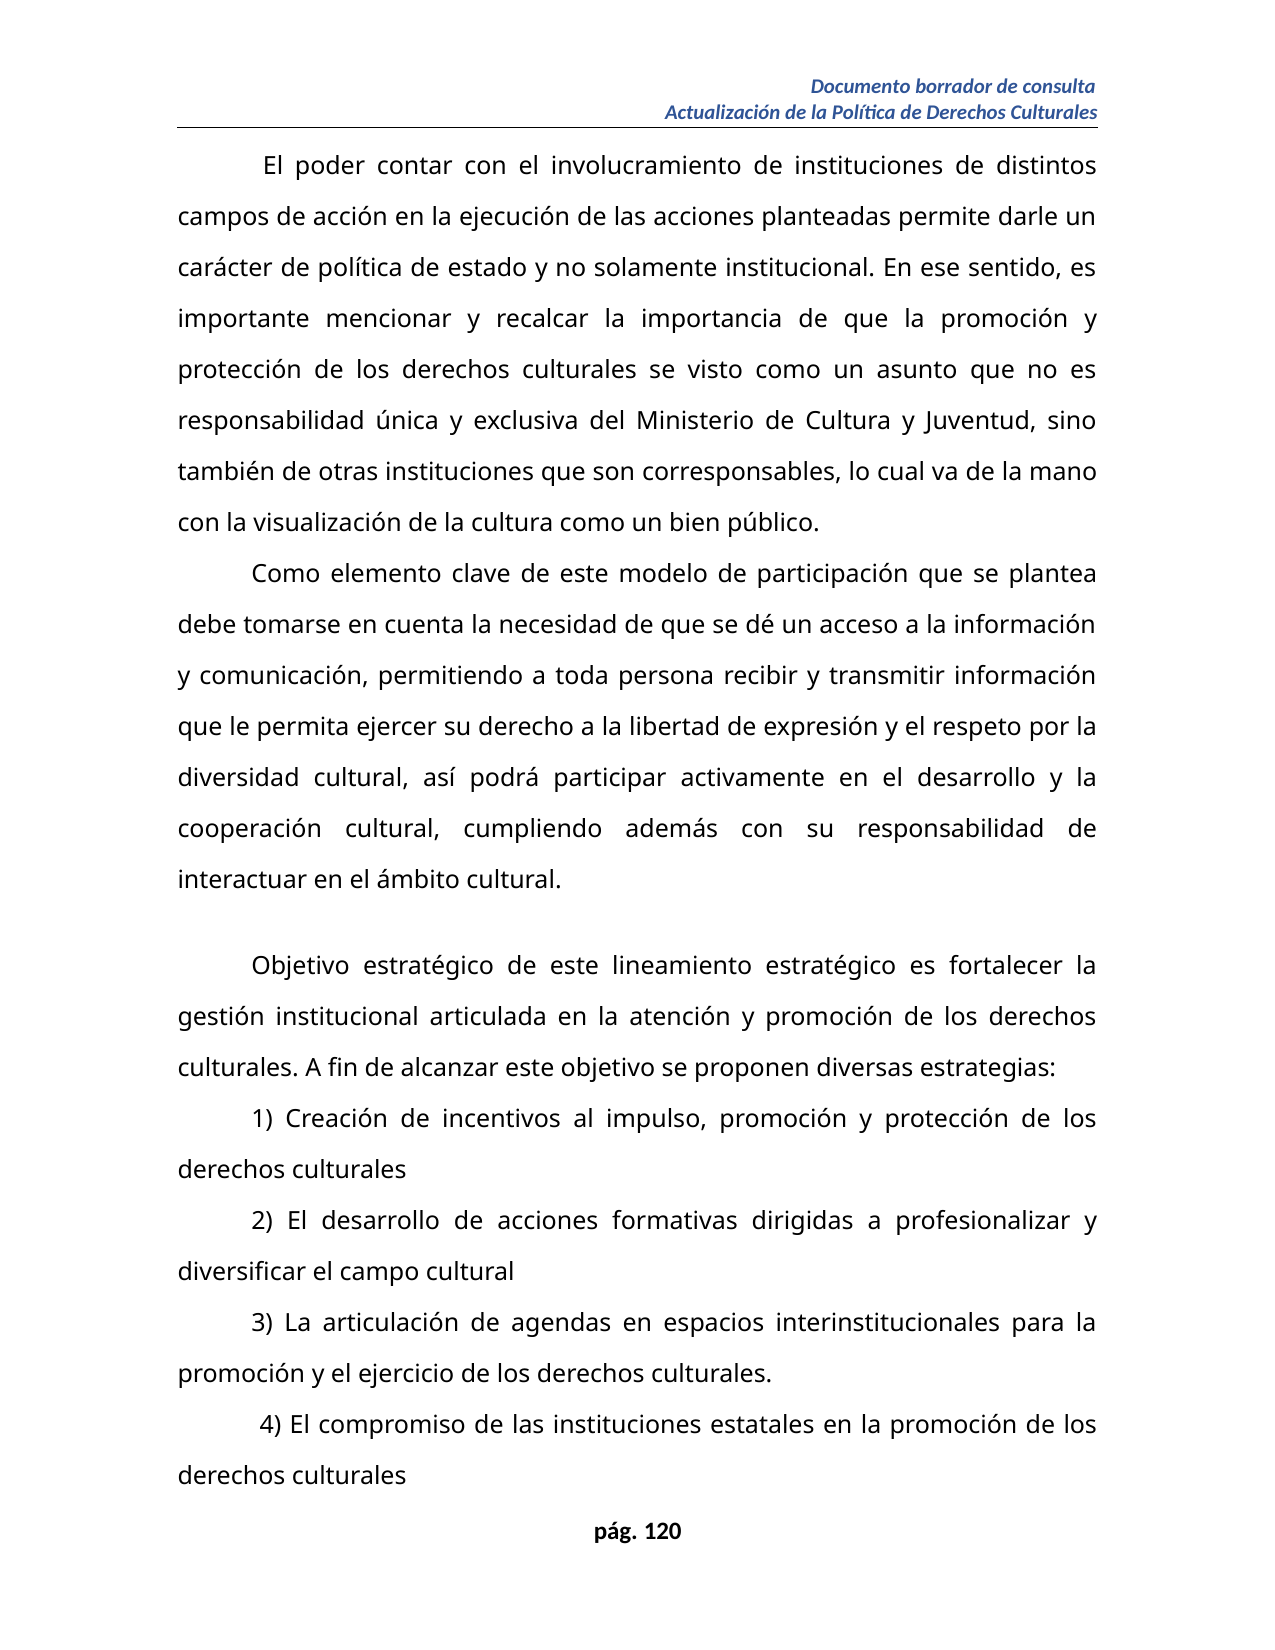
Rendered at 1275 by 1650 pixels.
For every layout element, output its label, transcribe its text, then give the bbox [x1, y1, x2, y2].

list 3) La articulación de agendas en espacios interinstitucionales para la promoción y el ejercicio de los derechos culturales. [177, 1304, 1098, 1390]
list Objetivo estratégico de este lineamiento estratégico es fortalecer la gestión institucional articulada en la atención y promoción de los derechos culturales. A fin de alcanzar este objetivo se proponen diversas estrategias: [177, 947, 1098, 1083]
list 1) Creación de incentivos al impulso, promoción y protección de los derechos culturales [177, 1100, 1098, 1186]
list 2) El desarrollo de acciones formativas dirigidas a profesionalizar y diversificar el campo cultural [177, 1202, 1098, 1288]
text El poder contar con el involucramiento de instituciones de distintos campos de acción en la ejecución de las acciones planteadas permite darle un carácter de política de estado y no solamente institucional. En ese sentido, es importante mencionar y recalcar la importancia de que la promoción y protección de los derechos culturales se visto como un asunto que no es responsabilidad única y exclusiva del Ministerio de Cultura y Juventud, sino también de otras instituciones que son corresponsables, lo cual va de la mano con la visualización de la cultura como un bien público. [177, 148, 1098, 539]
list 4) El compromiso de las instituciones estatales en la promoción de los derechos culturales [177, 1407, 1098, 1492]
text Como elemento clave de este modelo de participación que se plantea debe tomarse en cuenta la necesidad de que se dé un acceso a la información y comunicación, permitiendo a toda persona recibir y transmitir información que le permita ejercer su derecho a la libertad de expresión y el respeto por la diversidad cultural, así podrá participar activamente en el desarrollo y la cooperación cultural, cumpliendo además con su responsabilidad de interactuar en el ámbito cultural. [177, 556, 1098, 896]
